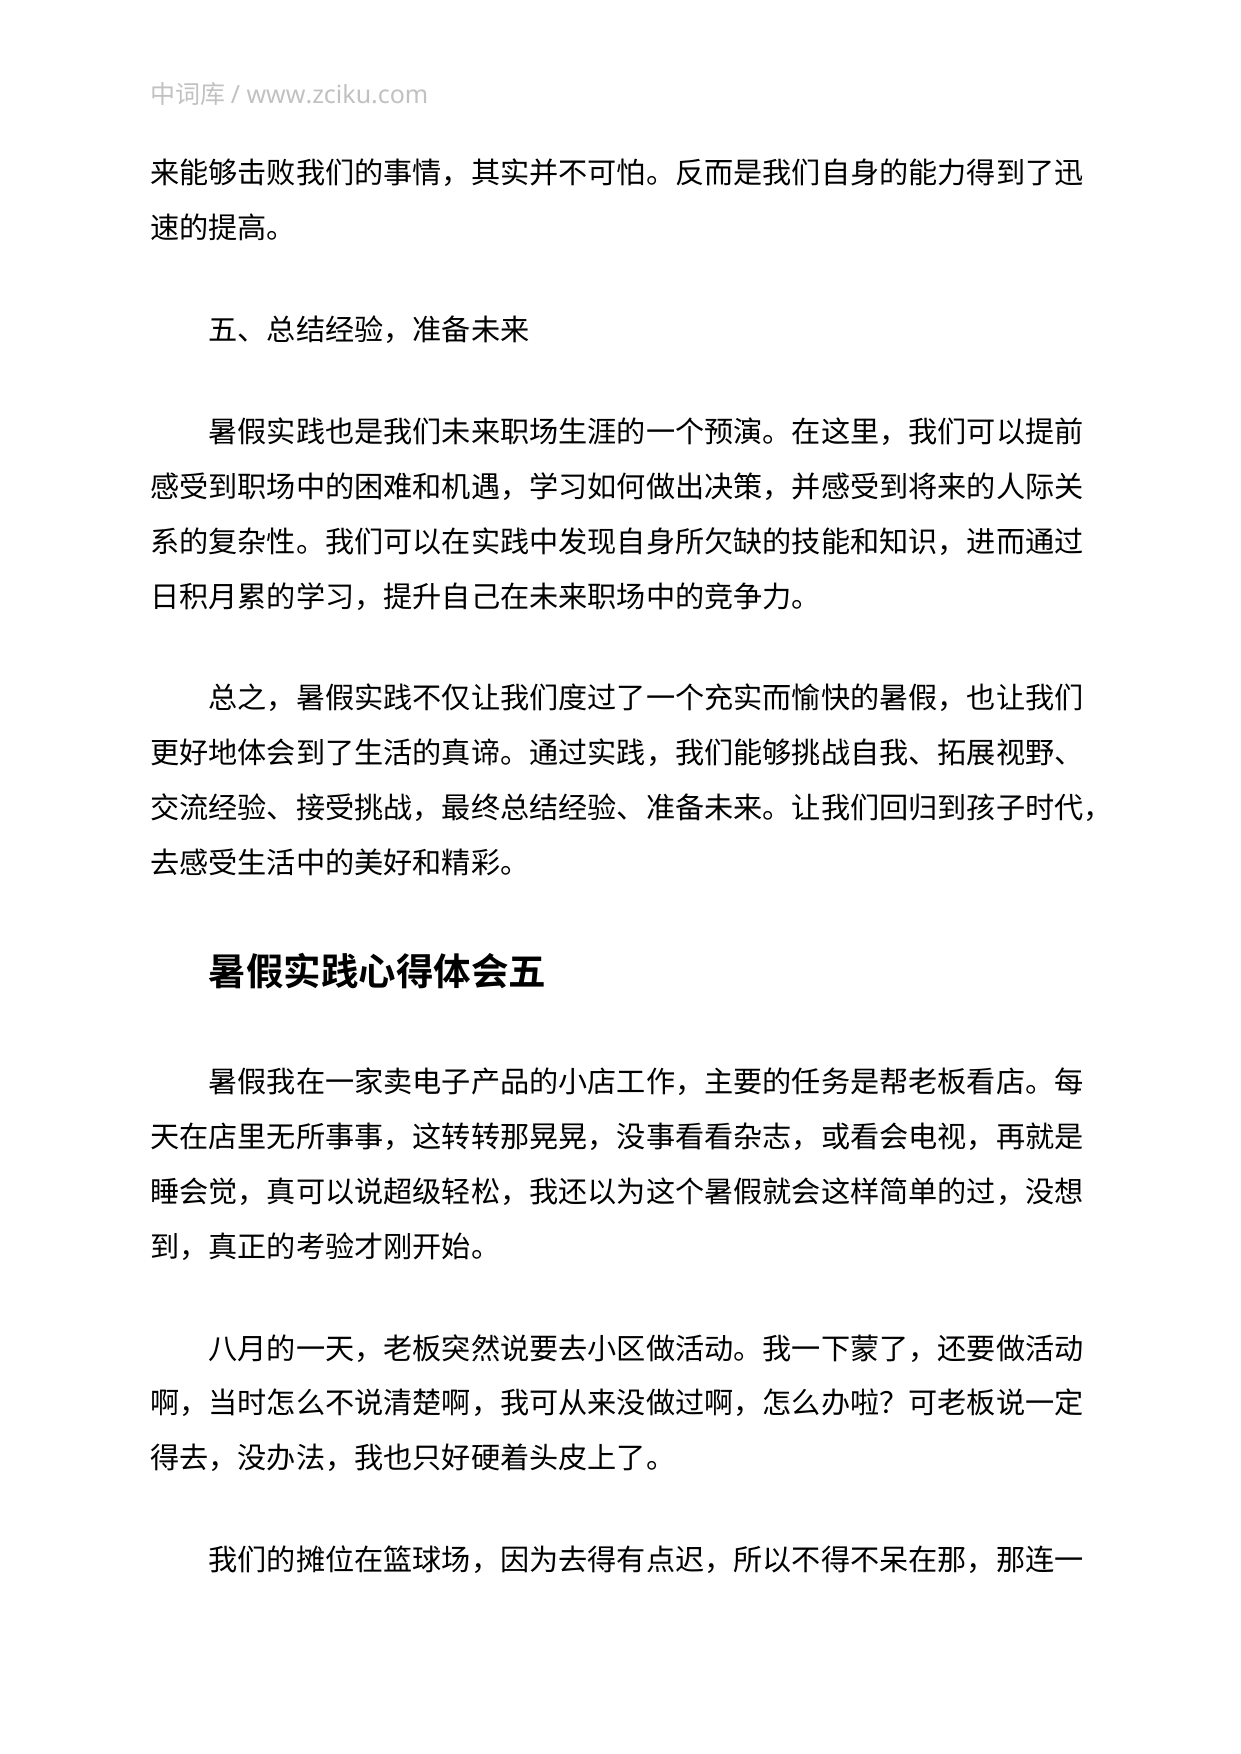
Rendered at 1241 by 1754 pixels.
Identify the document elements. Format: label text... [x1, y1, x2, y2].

text 总之，暑假实践不仅让我们度过了一个充实而愉快的暑假，也让我们更好地体会到了生活的真谛。通过实践，我们能够挑战自我、拓展视野、交流经验、接受挑战，最终总结经验、准备未来。让我们回归到孩子时代，去感受生活中的美好和精彩。 [150, 675, 1090, 882]
text 五、总结经验，准备未来 [150, 307, 1090, 349]
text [150, 1537, 1090, 1579]
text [150, 150, 1090, 247]
text 八月的一天，老板突然说要去小区做活动。我一下蒙了，还要做活动啊，当时怎么不说清楚啊，我可从来没做过啊，怎么办啦？可老板说一定得去，没办法，我也只好硬着头皮上了。 [150, 1325, 1090, 1477]
text 暑假实践也是我们未来职场生涯的一个预演。在这里，我们可以提前感受到职场中的困难和机遇，学习如何做出决策，并感受到将来的人际关系的复杂性。我们可以在实践中发现自身所欠缺的技能和知识，进而通过日积月累的学习，提升自己在未来职场中的竞争力。 [150, 408, 1090, 615]
text 暑假我在一家卖电子产品的小店工作，主要的任务是帮老板看店。每天在店里无所事事，这转转那晃晃，没事看看杂志，或看会电视，再就是睡会觉，真可以说超级轻松，我还以为这个暑假就会这样简单的过，没想到，真正的考验才刚开始。 [150, 1059, 1090, 1266]
text 暑假实践心得体会五 [150, 941, 1090, 996]
